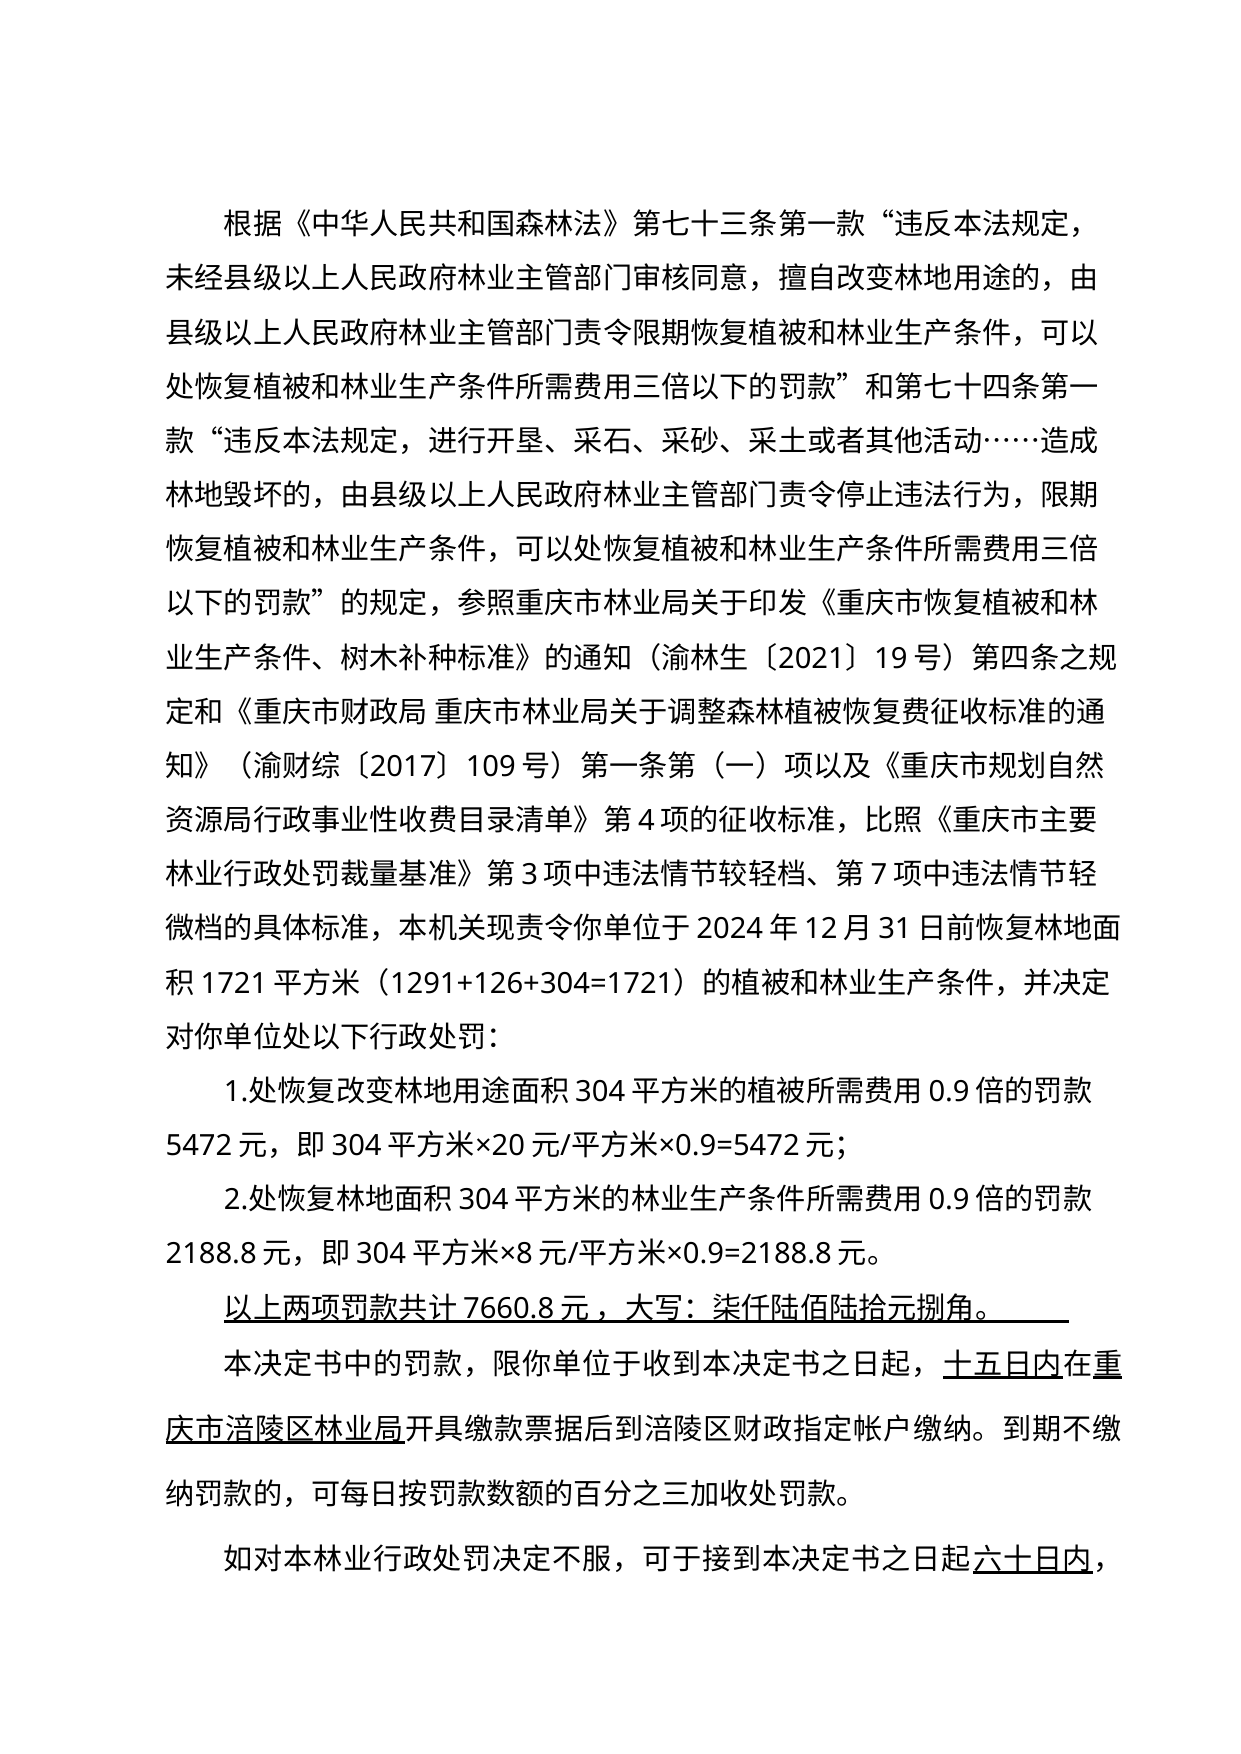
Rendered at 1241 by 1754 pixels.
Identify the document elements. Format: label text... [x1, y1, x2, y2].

text 根据《中华人民共和国森林法》第七十三条第一款“违反本法规定，未经县级以上人民政府林业主管部门审核同意，擅自改变林地用途的，由县级以上人民政府林业主管部门责令限期恢复植被和林业生产条件，可以处恢复植被和林业生产条件所需费用三倍以下的罚款”和第七十四条第一款“违反本法规定，进行开垦、采石、采砂、采土或者其他活动……造成林地毁坏的，由县级以上人民政府林业主管部门责令停止违法行为，限期恢复植被和林业生产条件，可以处恢复植被和林业生产条件所需费用三倍以下的罚款”的规定，参照重庆市林业局关于印发《重庆市恢复植被和林业生产条件、树木补种标准》的通知（渝林生〔2021〕19号）第四条之规定和《重庆市财政局 重庆市林业局关于调整森林植被恢复费征收标准的通知》（渝财综〔2017〕109号）第一条第（一）项以及《重庆市规划自然资源局行政事业性收费目录清单》第4项的征收标准，比照《重庆市主要林业行政处罚裁量基准》第3项中违法情节较轻档、第7项中违法情节轻微档的具体标准，本机关现责令你单位于2024年12月31日前恢复林地面积1721平方米（1291+126+304=1721）的植被和林业生产条件，并决定对你单位处以下行政处罚： [165, 191, 1122, 1058]
text 1.处恢复改变林地用途面积304平方米的植被所需费用0.9倍的罚款5472元，即304平方米×20元/平方米×0.9=5472元； [165, 1058, 1122, 1166]
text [165, 1524, 1122, 1589]
text 以上两项罚款共计7660.8元 ，大写：柒仟陆佰陆拾元捌角。 [165, 1275, 1122, 1329]
text 本决定书中的罚款，限你单位于收到本决定书之日起，十五日内在重庆市涪陵区林业局开具缴款票据后到涪陵区财政指定帐户缴纳。到期不缴纳罚款的，可每日按罚款数额的百分之三加收处罚款。 [165, 1329, 1122, 1524]
text 2.处恢复林地面积304平方米的林业生产条件所需费用0.9倍的罚款2188.8元，即304平方米×8元/平方米×0.9=2188.8元。 [165, 1166, 1122, 1275]
